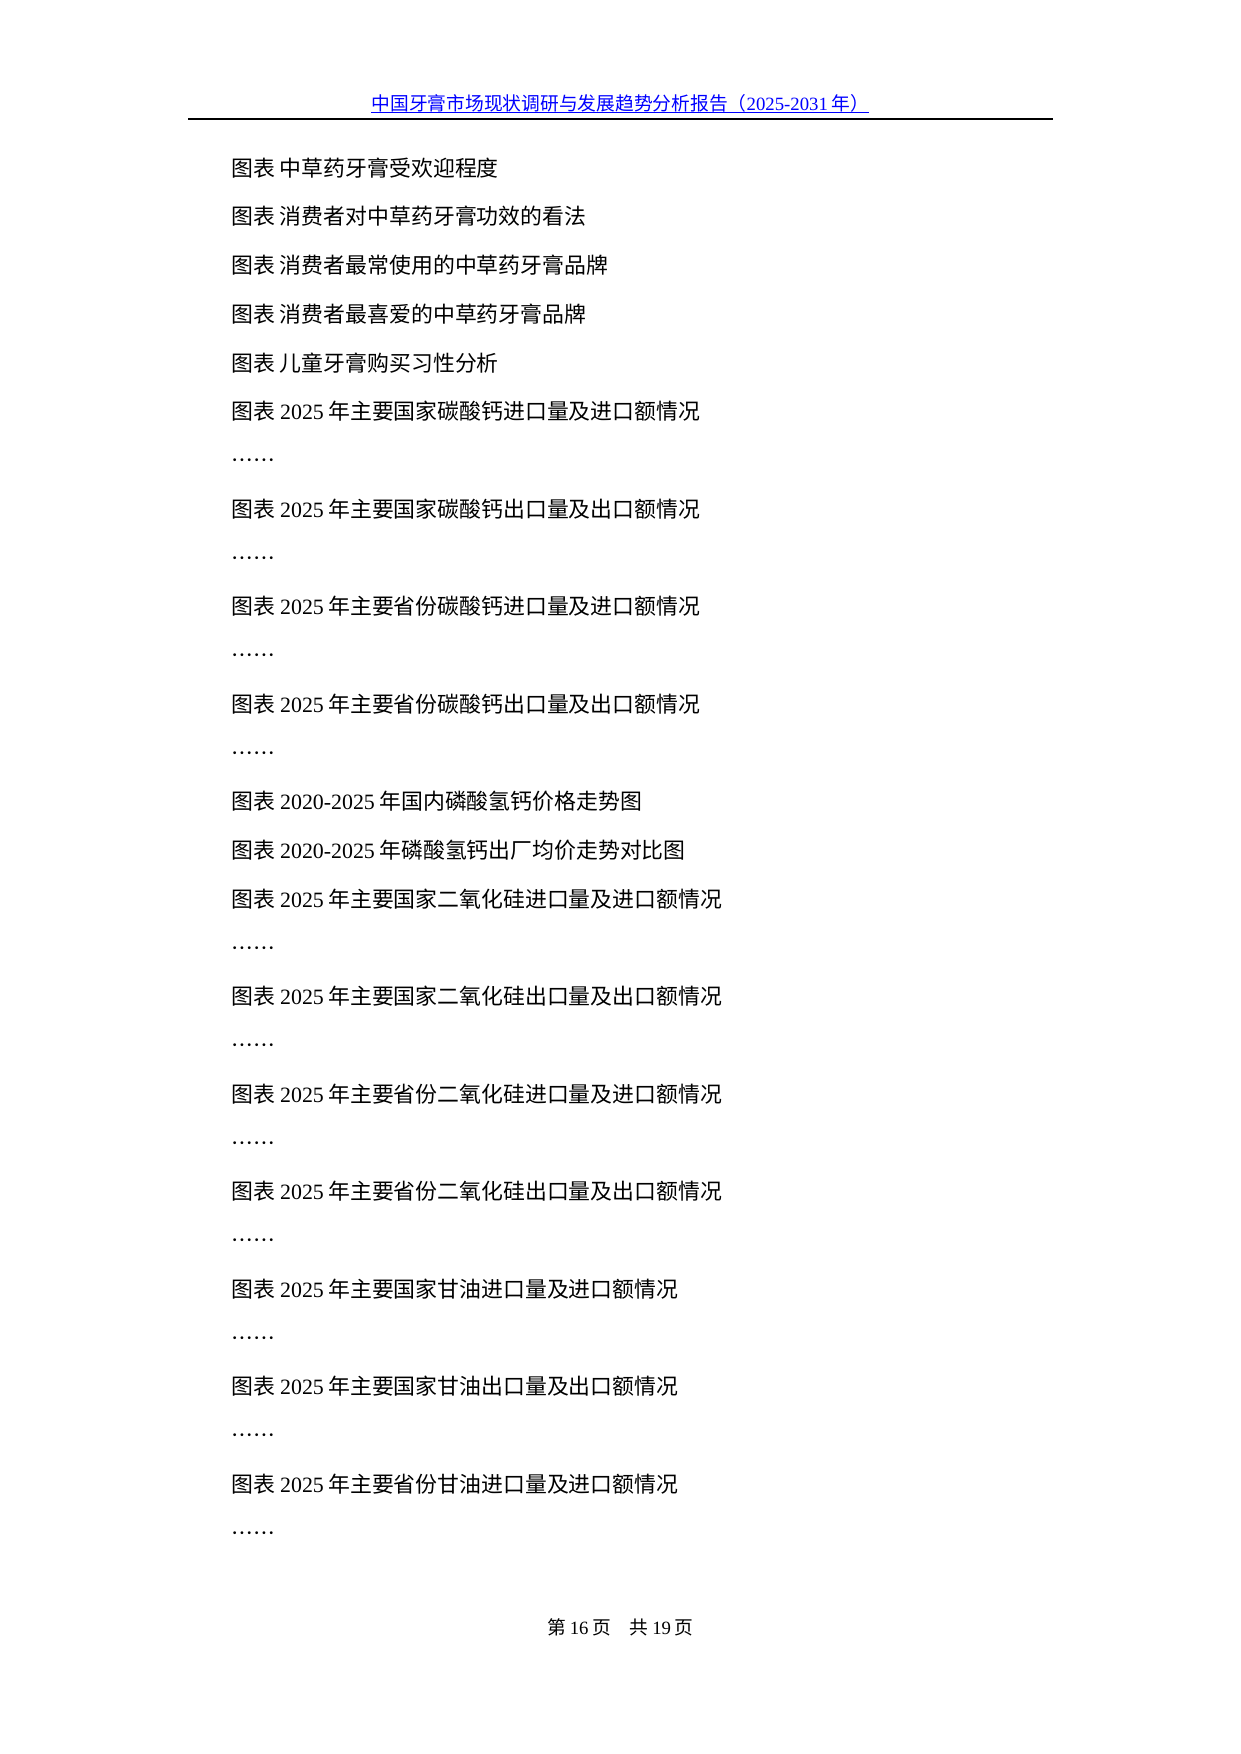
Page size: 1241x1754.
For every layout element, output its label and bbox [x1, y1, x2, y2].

text [187, 150, 1053, 1548]
